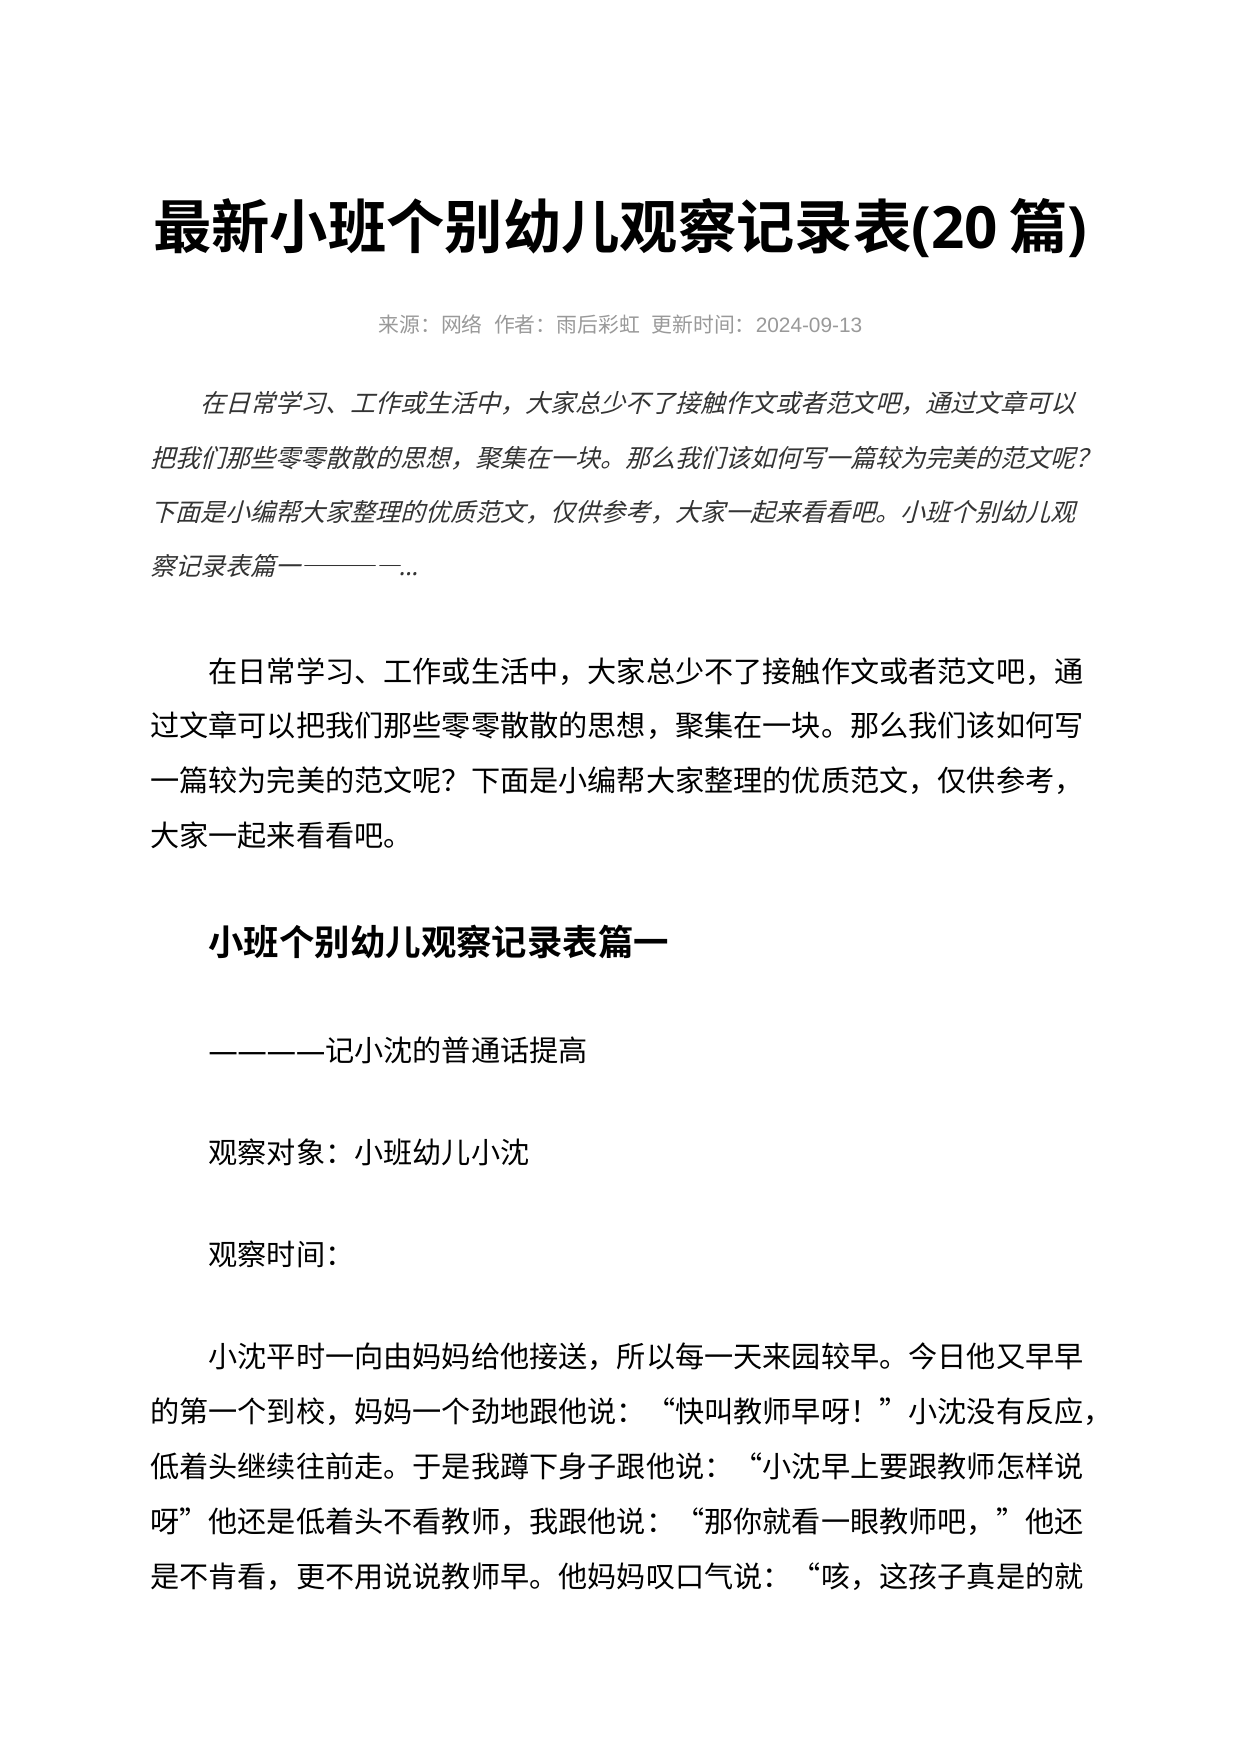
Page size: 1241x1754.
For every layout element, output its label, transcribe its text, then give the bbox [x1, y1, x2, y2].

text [150, 1333, 1090, 1595]
subtitle 最新小班个别幼儿观察记录表(20篇) [150, 181, 1090, 266]
text ————记小沈的普通话提高 [150, 1028, 1090, 1070]
text 观察时间： [150, 1232, 1090, 1274]
text 小班个别幼儿观察记录表篇一 [150, 914, 1090, 966]
text 来源：网络 作者：雨后彩虹 更新时间：2024-09-13 [150, 313, 1090, 337]
text 在日常学习、工作或生活中，大家总少不了接触作文或者范文吧，通过文章可以把我们那些零零散散的思想，聚集在一块。那么我们该如何写一篇较为完美的范文呢？下面是小编帮大家整理的优质范文，仅供参考，大家一起来看看吧。小班个别幼儿观察记录表篇一————... [150, 384, 1090, 583]
text 在日常学习、工作或生活中，大家总少不了接触作文或者范文吧，通过文章可以把我们那些零零散散的思想，聚集在一块。那么我们该如何写一篇较为完美的范文呢？下面是小编帮大家整理的优质范文，仅供参考，大家一起来看看吧。 [150, 648, 1090, 855]
text 观察对象：小班幼儿小沈 [150, 1130, 1090, 1172]
